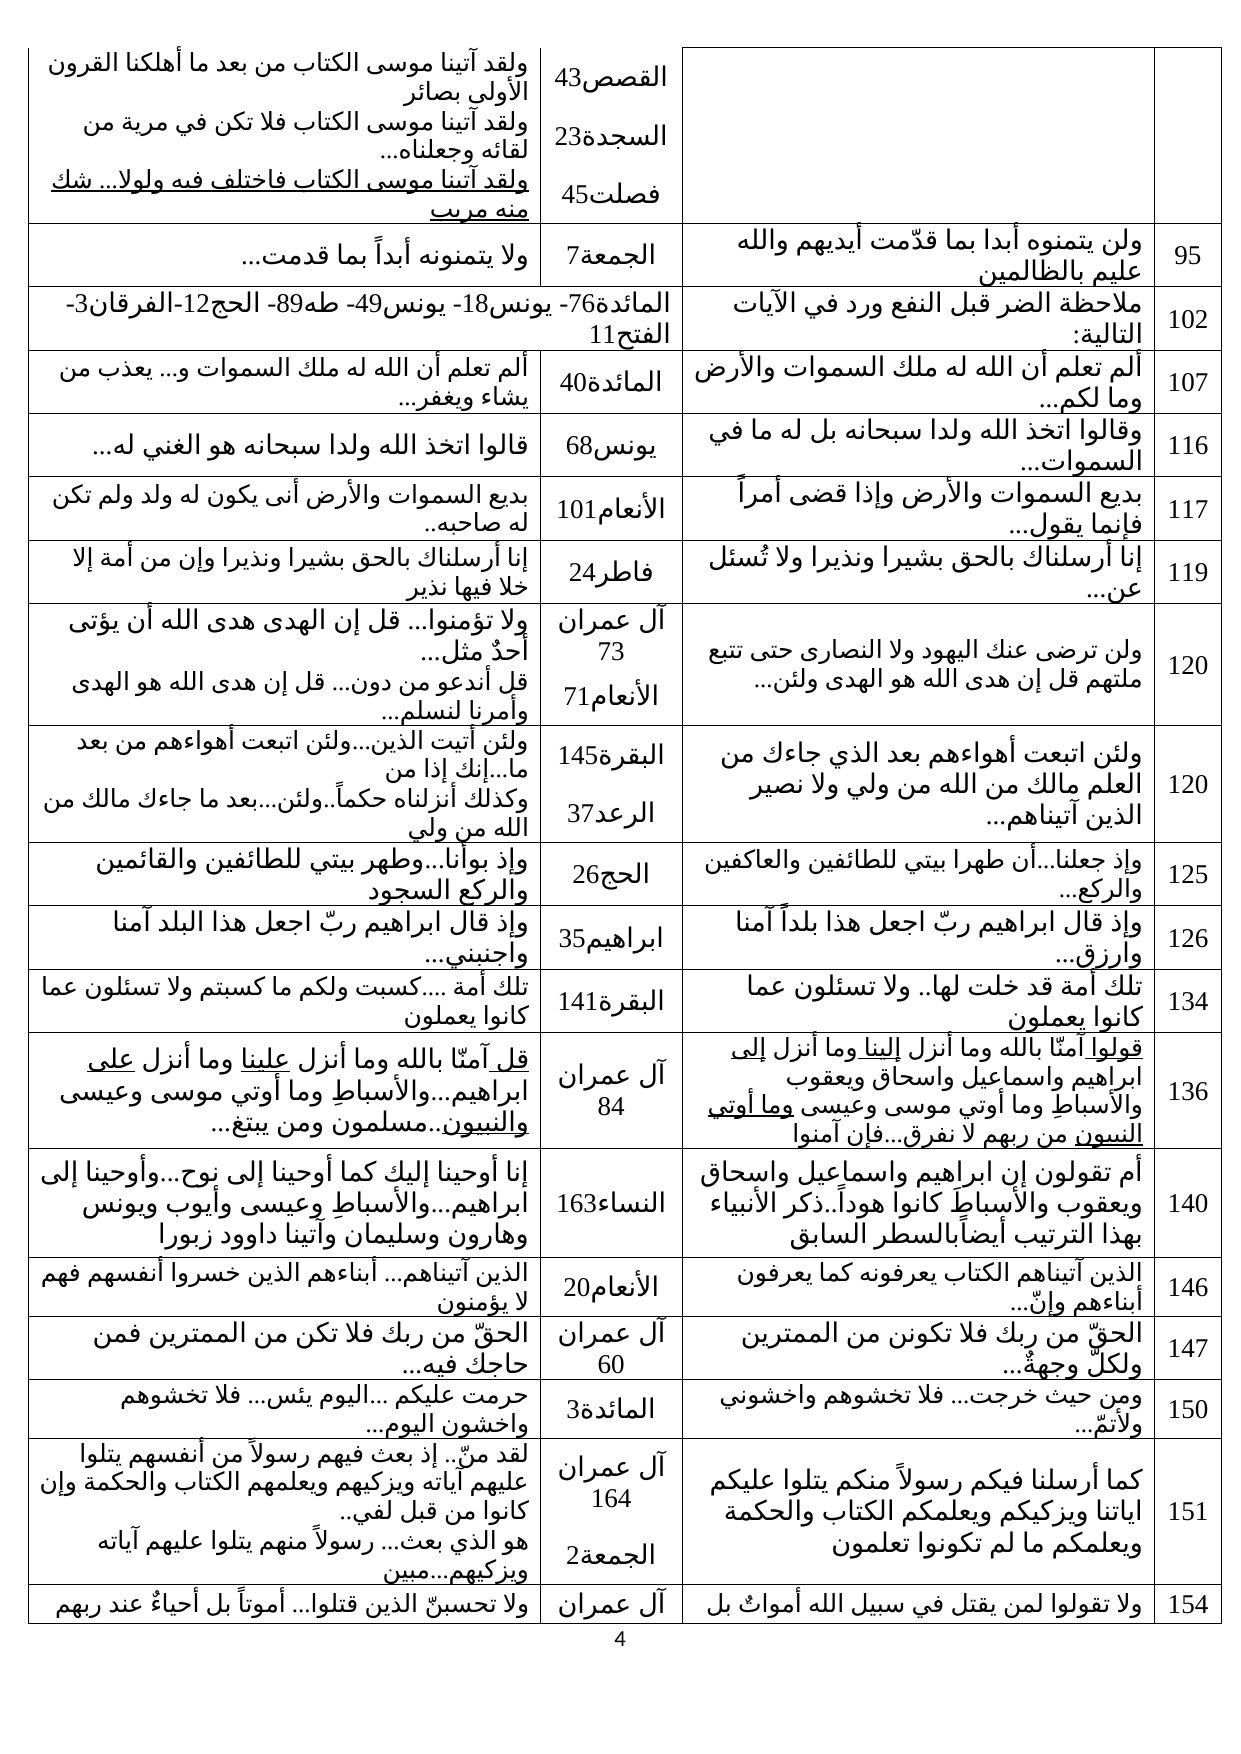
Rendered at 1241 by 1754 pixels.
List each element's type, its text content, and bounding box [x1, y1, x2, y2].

table_cell وقالوا اتخذ الله ولدا سبحانه بل له ما في السموات... [683, 414, 1154, 476]
table_cell 147 [1155, 1317, 1221, 1379]
table_cell ولقد آتينا موسى الكتاب من بعد ما أهلكنا القرون الأولى بصائر [28, 47, 540, 106]
table_cell ملاحظة الضر قبل النفع ورد في الآيات التالية: [683, 287, 1154, 349]
table_cell إنا أرسلناك بالحق بشيرا ونذيرا وإن من أمة إلا خلا فيها نذير [29, 541, 540, 603]
table_cell فصلت45 [541, 164, 682, 223]
table_cell ولن يتمنوه أبدا بما قدّمت أيديهم والله عليم بالظالمين [683, 224, 1154, 286]
table_cell تلك أمة ....كسبت ولكم ما كسبتم ولا تسئلون عما كانوا يعملون [29, 970, 540, 1032]
table_cell هو الذي بعث... رسولاً منهم يتلوا عليهم آياته ويزكيهم...مبين [29, 1525, 540, 1583]
table_cell الأنعام101 [541, 477, 682, 539]
table_cell الذين آتيناهم الكتاب يعرفونه كما يعرفون أبناءهم وإنّ... [683, 1258, 1154, 1316]
table_cell وإذ قال ابراهيم ربّ اجعل هذا بلداً آمنا وارزق... [683, 906, 1154, 968]
table_cell 116 [1155, 414, 1221, 476]
table_cell الرعد37 [541, 783, 682, 842]
table_cell حرمت عليكم ...اليوم يئس... فلا تخشوهم واخشون اليوم... [29, 1380, 540, 1438]
table_cell ولا تؤمنوا... قل إن الهدى هدى الله أن يؤتى أحدٌ مثل... [29, 604, 540, 666]
table_cell 125 [1155, 843, 1221, 905]
table_cell المائدة76- يونس18- يونس49- طه89- الحج12-الفرقان3- الفتح11 [29, 287, 682, 349]
table_cell 95 [1155, 224, 1221, 286]
table_cell بديع السموات والأرض وإذا قضى أمراً فإنما يقول... [683, 477, 1154, 539]
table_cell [29, 1585, 540, 1623]
table_cell قل آمنّا بالله وما أنزل علينا وما أنزل على ابراهيم...والأسباطِ وما أوتي موسى وعيسى والنبيون..مسلمون ومن يبتغ... [29, 1033, 540, 1148]
table_cell آل عمران60 [541, 1317, 682, 1379]
table_cell 154 [1155, 1585, 1221, 1623]
table_cell الأنعام20 [541, 1258, 682, 1316]
table_cell آل عمران164 [541, 1439, 682, 1525]
table_cell إنا أوحينا إليك كما أوحينا إلى نوح...وأوحينا إلى ابراهيم...والأسباطِ وعيسى وأيوب ويونس وهارون وسليمان وآتينا داوود زبورا [29, 1149, 540, 1257]
table_cell القصص43 [540, 47, 682, 106]
table_cell أم تقولون إن ابراهيم واسماعيل واسحاق ويعقوب والأسباطَ كانوا هوداً..ذكر الأنبياء بهذا الترتيب أيضاًبالسطر السابق [683, 1149, 1154, 1257]
table_cell المائدة40 [541, 351, 682, 413]
table_cell 126 [1155, 906, 1221, 968]
table_cell 150 [1155, 1380, 1221, 1438]
table_cell 134 [1155, 970, 1221, 1032]
table_cell المائدة3 [541, 1380, 682, 1438]
table_cell ابراهيم35 [541, 906, 682, 968]
table_cell آل عمران73 [541, 604, 682, 666]
table_cell البقرة145 [541, 726, 682, 783]
table_cell وإذ جعلنا...أن طهرا بيتي للطائفين والعاكفين والركع... [683, 843, 1154, 905]
table_cell 102 [1155, 287, 1221, 349]
table_cell النساء163 [541, 1149, 682, 1257]
table_cell فاطر24 [541, 541, 682, 603]
table_cell تلك أمة قد خلت لها.. ولا تسئلون عما كانوا يعملون [683, 970, 1154, 1032]
table_cell البقرة141 [541, 970, 682, 1032]
table_cell 107 [1155, 351, 1221, 413]
table_cell آل عمران169 [541, 1585, 682, 1623]
table_cell ولقد آتينا موسى الكتاب فاختلف فيه ولولا... شك منه مريب [29, 164, 540, 223]
table_cell قالوا اتخذ الله ولدا سبحانه هو الغني له... [29, 414, 540, 476]
table_cell ومن حيث خرجت... فلا تخشوهم واخشوني ولأتمّ... [683, 1380, 1154, 1438]
table_cell ألم تعلم أن الله له ملك السموات و... يعذب من يشاء ويغفر... [29, 351, 540, 413]
table_cell بديع السموات والأرض أنى يكون له ولد ولم تكن له صاحبه.. [29, 477, 540, 539]
table_cell ولئن أتيت الذين...ولئن اتبعت أهواءهم من بعد ما...إنك إذا من [29, 726, 540, 783]
table_cell وكذلك أنزلناه حكماً..ولئن...بعد ما جاءك مالك من الله من ولي [29, 783, 540, 842]
table_cell 151 [1155, 1439, 1221, 1583]
table_cell ولا يتمنونه أبداً بما قدمت... [29, 224, 540, 286]
table_cell 136 [1155, 1033, 1221, 1148]
table_cell كما أرسلنا فيكم رسولاً منكم يتلوا عليكم اياتنا ويزكيكم ويعلمكم الكتاب والحكمة ويعلمكم ما لم تكونوا تعلمون [683, 1439, 1154, 1583]
table_cell 120 [1155, 604, 1221, 725]
table_cell الحقّ من ربك فلا تكونن من الممترين ولكلّ وجهةٌ... [683, 1317, 1154, 1379]
table_cell وإذ بوأنا...وطهر بيتي للطائفين والقائمين والركع السجود [29, 843, 540, 905]
table_cell ألم تعلم أن الله له ملك السموات والأرض وما لكم... [683, 351, 1154, 413]
table_cell 119 [1155, 541, 1221, 603]
table_cell السجدة23 [541, 106, 682, 164]
table_cell الجمعة2 [541, 1525, 682, 1583]
table_cell 140 [1155, 1149, 1221, 1257]
table_cell إنا أرسلناك بالحق بشيرا ونذيرا ولا تُسئل عن... [683, 541, 1154, 603]
table_cell 120 [1155, 726, 1221, 842]
table_cell يونس68 [541, 414, 682, 476]
table_cell آل عمران84 [541, 1033, 682, 1148]
table_cell الجمعة7 [541, 224, 682, 286]
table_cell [683, 1585, 1154, 1623]
table_cell لقد منّ.. إذ بعث فيهم رسولاً من أنفسهم يتلوا عليهم آياته ويزكيهم ويعلمهم الكتاب والحكمة وإن كانوا من قبل لفي.. [29, 1439, 540, 1525]
table_cell ولقد آتينا موسى الكتاب فلا تكن في مرية من لقائه وجعلناه... [29, 106, 540, 164]
table_cell قولوا آمنّا بالله وما أنزل إلينا وما أنزل إلى ابراهيم واسماعيل واسحاق ويعقوب والأسباطِ وما أوتي موسى وعيسى وما أوتي النبيون من ربهم لا نفرق...فإن آمنوا [683, 1033, 1154, 1148]
table_cell الحج26 [541, 843, 682, 905]
table_cell الذين آتيناهم... أبناءهم الذين خسروا أنفسهم فهم لا يؤمنون [29, 1258, 540, 1316]
table_cell قل أندعو من دون... قل إن هدى الله هو الهدى وأمرنا لنسلم... [29, 666, 540, 725]
table_cell 146 [1155, 1258, 1221, 1316]
table_cell الأنعام71 [541, 666, 682, 725]
table_cell ولئن اتبعت أهواءهم بعد الذي جاءك من العلم مالك من الله من ولي ولا نصير الذين آتيناهم... [683, 726, 1154, 842]
table_cell 117 [1155, 477, 1221, 539]
table_cell ولن ترضى عنك اليهود ولا النصارى حتى تتبع ملتهم قل إن هدى الله هو الهدى ولئن... [683, 604, 1154, 725]
table_cell وإذ قال ابراهيم ربّ اجعل هذا البلد آمنا واجنبني... [29, 906, 540, 968]
table_cell الحقّ من ربك فلا تكن من الممترين فمن حاجك فيه... [29, 1317, 540, 1379]
